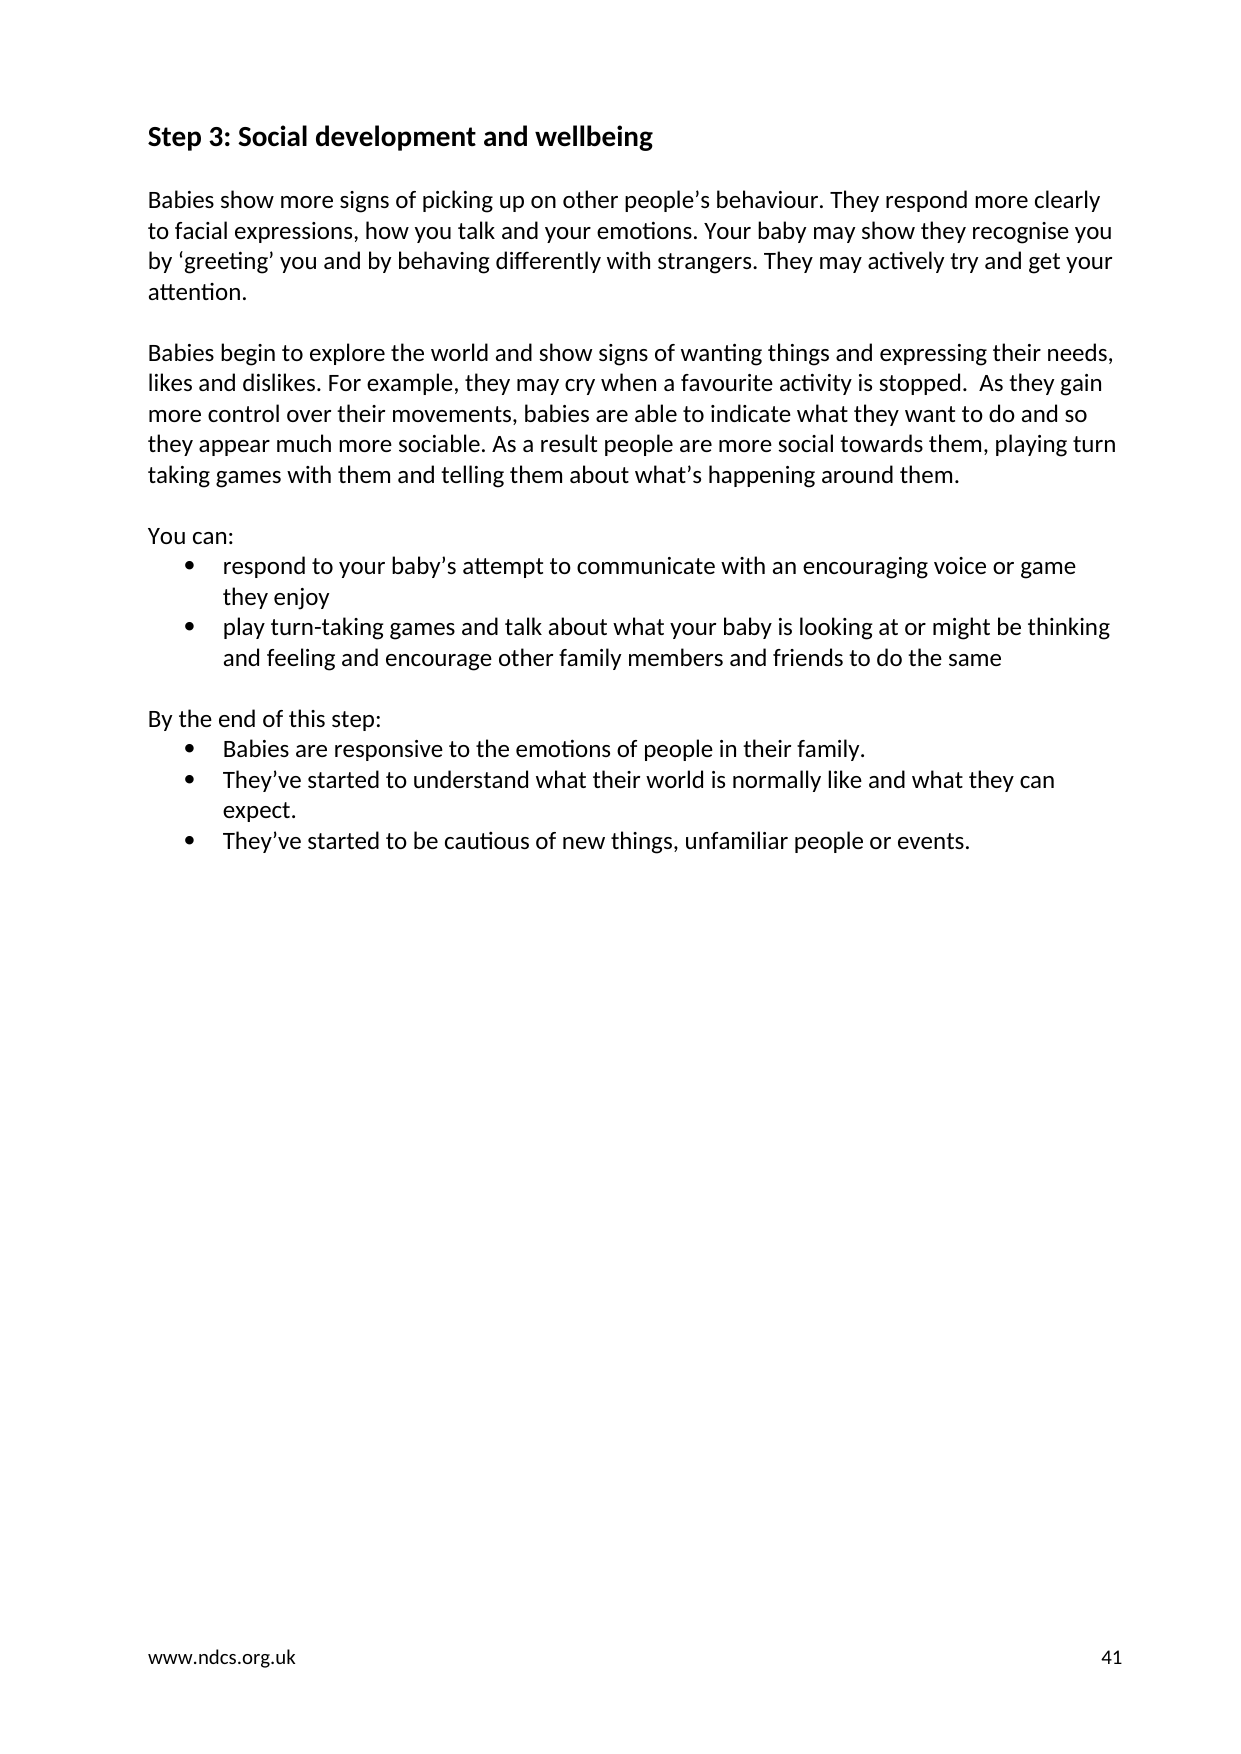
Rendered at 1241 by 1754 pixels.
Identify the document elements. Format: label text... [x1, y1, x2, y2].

list They’ve started to be cautious of new things, unfamiliar people or events. [185, 825, 1122, 856]
text By the end of this step: [148, 703, 1122, 734]
list play turn-taking games and talk about what your baby is looking at or might be thinking and feeling and encourage other family members and friends to do the same [185, 612, 1122, 673]
text Babies begin to explore the world and show signs of wanting things and expressing their needs, likes and dislikes. For example, they may cry when a favourite activity is stopped. As they gain more control over their movements, babies are able to indicate what they want to do and so they appear much more sociable. As a result people are more social towards them, playing turn taking games with them and telling them about what’s happening around them. [148, 337, 1122, 489]
list Babies are responsive to the emotions of people in their family. [185, 734, 1122, 764]
list respond to your baby’s attempt to communicate with an encouraging voice or game they enjoy [185, 551, 1122, 612]
text Babies show more signs of picking up on other people’s behaviour. They respond more clearly to facial expressions, how you talk and your emotions. Your baby may show they recognise you by ‘greeting’ you and by behaving differently with strangers. They may actively try and get your attention. [148, 184, 1122, 306]
text You can: [148, 520, 1122, 551]
text Step 3: Social development and wellbeing [148, 118, 1122, 154]
list They’ve started to understand what their world is normally like and what they can expect. [185, 764, 1122, 825]
